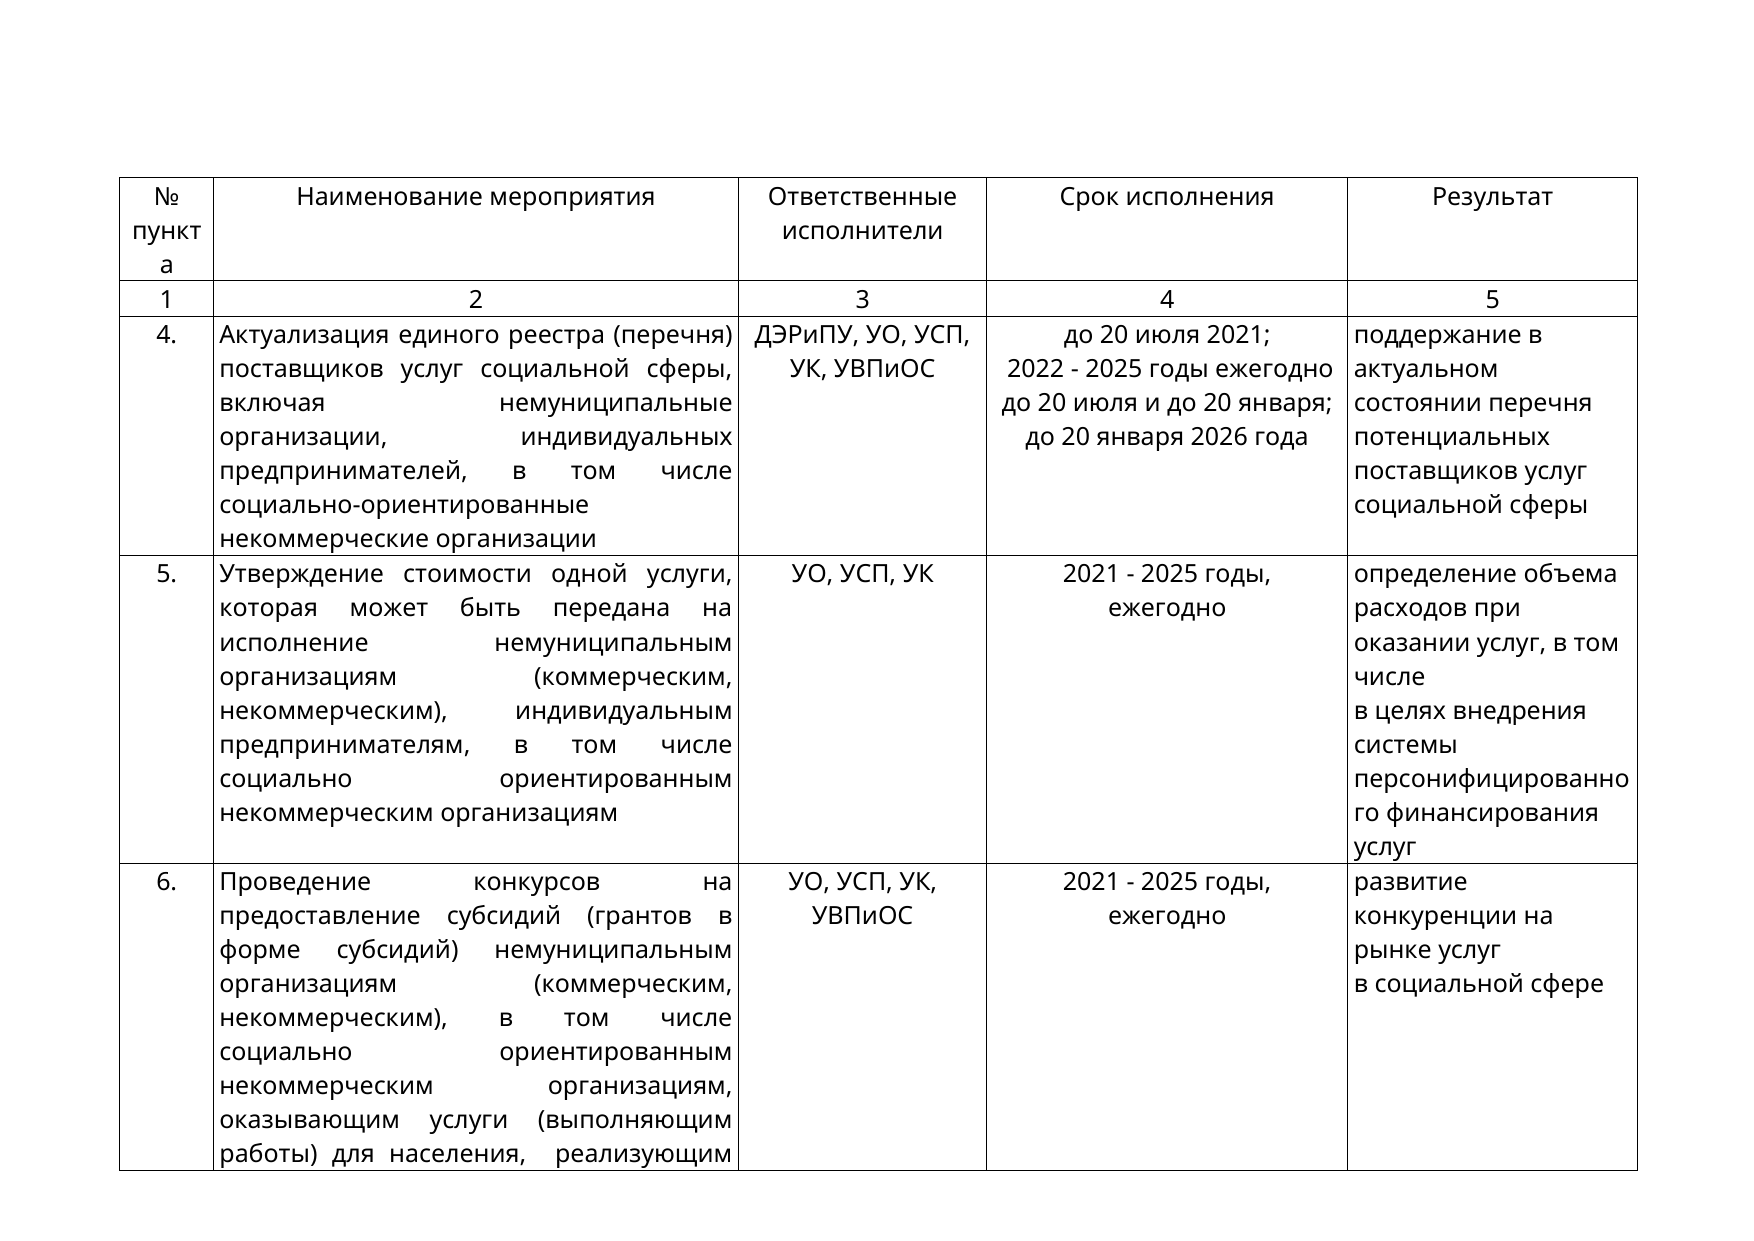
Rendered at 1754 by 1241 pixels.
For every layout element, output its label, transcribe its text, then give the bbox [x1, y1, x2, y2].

table_header Результат [1348, 178, 1637, 280]
table_header № пункта [120, 178, 213, 280]
table_cell поддержание в актуальном состоянии перечня потенциальных поставщиков услуг социальной сферы [1348, 317, 1637, 555]
table_header Наименование мероприятия [214, 178, 738, 280]
table_cell 4 [987, 281, 1347, 316]
table_cell до 20 июля 2021; 2022 - 2025 годы ежегодно до 20 июля и до 20 января; до 20 января 2026 года [987, 317, 1347, 555]
table_cell 6. [120, 864, 213, 1170]
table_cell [1348, 864, 1637, 1170]
table_cell 2 [214, 281, 738, 316]
table_cell Актуализация единого реестра (перечня) поставщиков услуг социальной сферы, включая немуниципальные организации, индивидуальных предпринимателей, в том числе социально-ориентированные некоммерческие организации [214, 317, 738, 555]
table_cell 5. [120, 556, 213, 863]
table_cell 4. [120, 317, 213, 555]
table_cell ДЭРиПУ, УО, УСП, УК, УВПиОС [739, 317, 986, 555]
table_header Срок исполнения [987, 178, 1347, 280]
table_cell 3 [739, 281, 986, 316]
table_cell Утверждение стоимости одной услуги, которая может быть передана на исполнение немуниципальным организациям (коммерческим, некоммерческим), индивидуальным предпринимателям, в том числе социально ориентированным некоммерческим организациям [214, 556, 738, 863]
table_cell 1 [120, 281, 213, 316]
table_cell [214, 864, 738, 1170]
table_cell 2021 - 2025 годы, ежегодно [987, 556, 1347, 863]
table_cell 2021 - 2025 годы, ежегодно [987, 864, 1347, 1170]
table_cell 5 [1348, 281, 1637, 316]
table_header Ответственные исполнители [739, 178, 986, 280]
table_cell определение объема расходов при оказании услуг, в том числе в целях внедрения системы персонифицированного финансирования услуг [1348, 556, 1637, 863]
table_cell УО, УСП, УК [739, 556, 986, 863]
table_cell УО, УСП, УК, УВПиОС [739, 864, 986, 1170]
